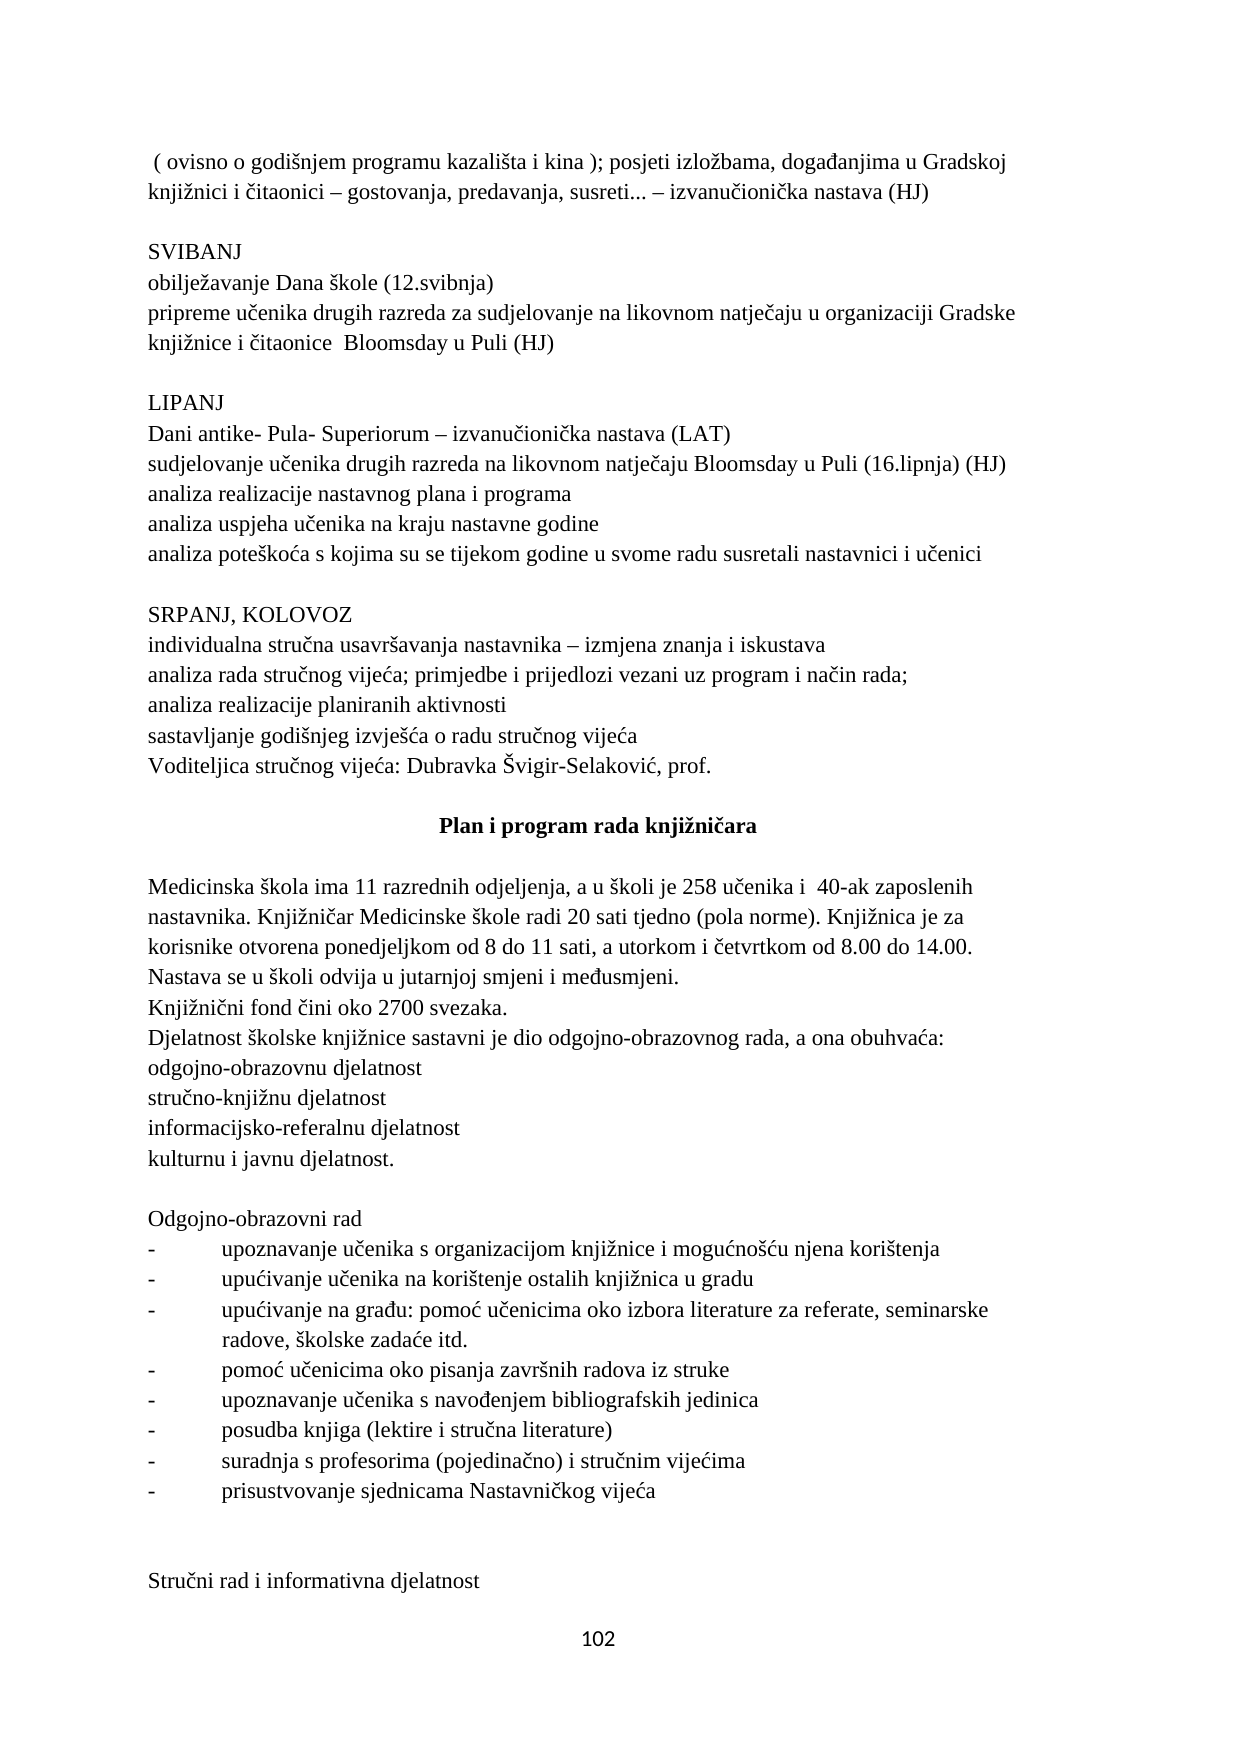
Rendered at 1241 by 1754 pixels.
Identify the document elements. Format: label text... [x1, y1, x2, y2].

text analiza poteškoća s kojima su se tijekom godine u svome radu susretali nastavnici i učenici [148, 540, 1048, 567]
text Djelatnost školske knjižnice sastavni je dio odgojno-obrazovnog rada, a ona obuhvaća: [148, 1024, 1048, 1050]
text - upoznavanje učenika s navođenjem bibliografskih jedinica [148, 1386, 1048, 1413]
text sastavljanje godišnjeg izvješća o radu stručnog vijeća [148, 722, 1048, 748]
text SVIBANJ [148, 238, 1048, 265]
text informacijsko-referalnu djelatnost [148, 1114, 1048, 1141]
text analiza realizacije planiranih aktivnosti [148, 691, 1048, 718]
text - upućivanje učenika na korištenje ostalih knjižnica u gradu [148, 1265, 1048, 1292]
text - upućivanje na građu: pomoć učenicima oko izbora literature za referate, seminarske [148, 1296, 1048, 1322]
text Medicinska škola ima 11 razrednih odjeljenja, a u školi je 258 učenika i 40-ak zaposlenih nastavnika. Knjižničar Medicinske škole radi 20 sati tjedno (pola norme). Knjižnica je za korisnike otvorena ponedjeljkom od 8 do 11 sati, a utorkom i četvrtkom od 8.00 do 14.00. Nastava se u školi odvija u jutarnjoj smjeni i međusmjeni. [148, 873, 1048, 990]
text Dani antike- Pula- Superiorum – izvanučionička nastava (LAT) [148, 419, 1048, 446]
text - posudba knjiga (lektire i stručna literature) [148, 1416, 1048, 1443]
text odgojno-obrazovnu djelatnost [148, 1054, 1048, 1080]
text individualna stručna usavršavanja nastavnika – izmjena znanja i iskustava [148, 631, 1048, 657]
text SRPANJ, KOLOVOZ [148, 601, 1048, 627]
text - pomoć učenicima oko pisanja završnih radova iz struke [148, 1356, 1048, 1382]
text - upoznavanje učenika s organizacijom knjižnice i mogućnošću njena korištenja [148, 1235, 1048, 1262]
text pripreme učenika drugih razreda za sudjelovanje na likovnom natječaju u organizaciji Gradske knjižnice i čitaonice Bloomsday u Puli (HJ) [148, 299, 1048, 355]
text Plan i program rada knjižničara [148, 812, 1048, 839]
text analiza realizacije nastavnog plana i programa [148, 480, 1048, 506]
text radove, školske zadaće itd. [148, 1326, 1048, 1352]
text LIPANJ [148, 389, 1048, 416]
text analiza uspjeha učenika na kraju nastavne godine [148, 510, 1048, 537]
text stručno-knjižnu djelatnost [148, 1084, 1048, 1111]
text Stručni rad i informativna djelatnost [148, 1567, 1048, 1594]
text Odgojno-obrazovni rad [148, 1205, 1048, 1231]
text Voditeljica stručnog vijeća: Dubravka Švigir-Selaković, prof. [148, 752, 1048, 778]
text Knjižnični fond čini oko 2700 svezaka. [148, 993, 1048, 1020]
text - suradnja s profesorima (pojedinačno) i stručnim vijećima [148, 1447, 1048, 1473]
text kulturnu i javnu djelatnost. [148, 1144, 1048, 1171]
text obilježavanje Dana škole (12.svibnja) [148, 268, 1048, 295]
text - prisustvovanje sjednicama Nastavničkog vijeća [148, 1477, 1048, 1503]
text sudjelovanje učenika drugih razreda na likovnom natječaju Bloomsday u Puli (16.lipnja) (HJ) [148, 450, 1048, 476]
text analiza rada stručnog vijeća; primjedbe i prijedlozi vezani uz program i način rada; [148, 661, 1048, 688]
